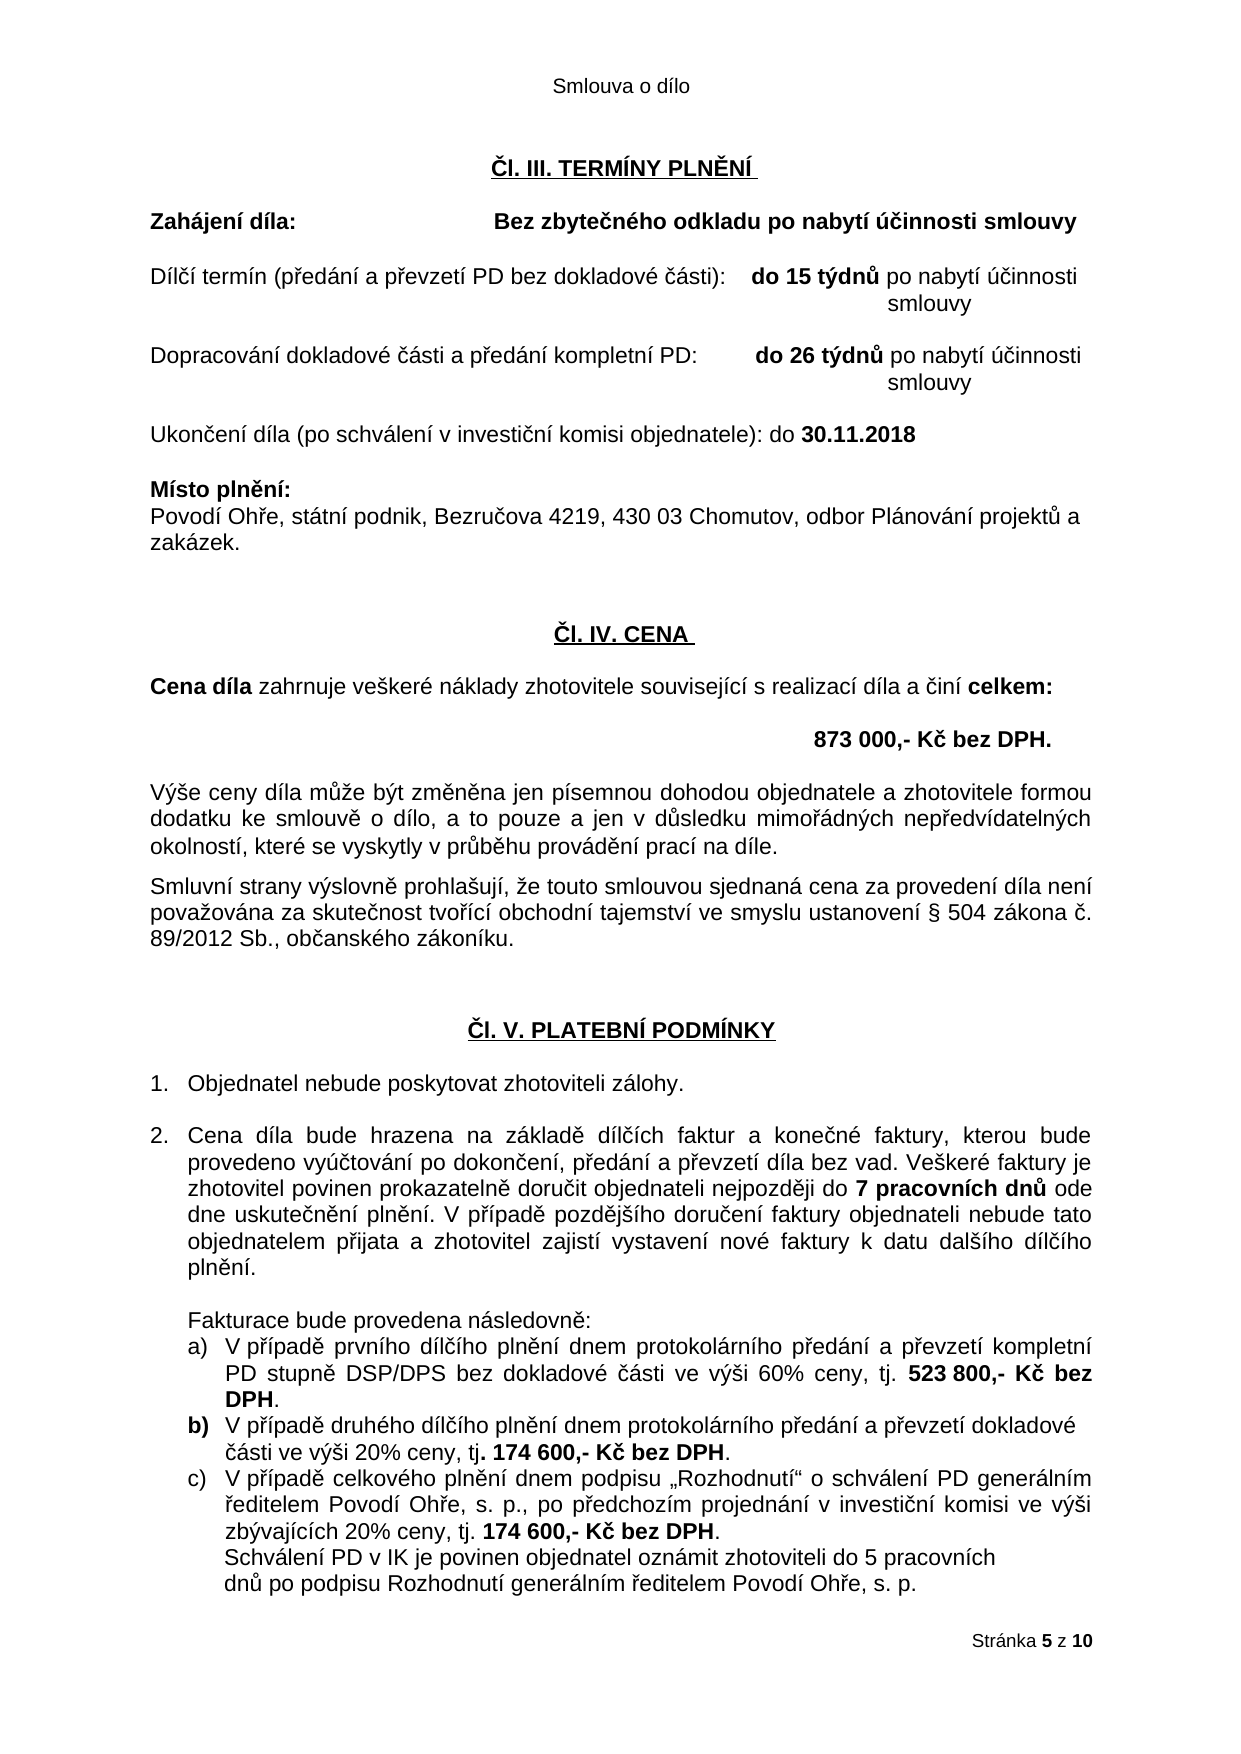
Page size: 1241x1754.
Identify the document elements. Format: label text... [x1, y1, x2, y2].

text Fakturace bude provedena následovně: [187, 1307, 1092, 1333]
list Objednatel nebude poskytovat zhotoviteli zálohy. [150, 1070, 1092, 1096]
text 873 000,- Kč bez DPH. [150, 726, 1092, 752]
list V případě celkového plnění dnem podpisu „Rozhodnutí“ o schválení PD generálním ředitelem Povodí Ohře, s. p., po předchozím projednání v investiční komisi ve výši zbývajících 20% ceny, tj. 174 600,- Kč bez DPH. [187, 1465, 1092, 1544]
list V případě druhého dílčího plnění dnem protokolárního předání a převzetí dokladové části ve výši 20% ceny, tj. 174 600,- Kč bez DPH. [187, 1412, 1092, 1465]
list V případě prvního dílčího plnění dnem protokolárního předání a převzetí kompletní PD stupně DSP/DPS bez dokladové části ve výši 60% ceny, tj. 523 800,- Kč bez DPH. [187, 1333, 1092, 1412]
text Výše ceny díla může být změněna jen písemnou dohodou objednatele a zhotovitele formou dodatku ke smlouvě o dílo, a to pouze a jen v důsledku mimořádných nepředvídatelných okolností, které se vyskytly v průběhu provádění prací na díle. [150, 779, 1092, 860]
list Cena díla bude hrazena na základě dílčích faktur a konečné faktury, kterou bude provedeno vyúčtování po dokončení, předání a převzetí díla bez vad. Veškeré faktury je zhotovitel povinen prokazatelně doručit objednateli nejpozději do 7 pracovních dnů ode dne uskutečnění plnění. V případě pozdějšího doručení faktury objednateli nebude tato objednatelem přijata a zhotovitel zajistí vystavení nové faktury k datu dalšího dílčího plnění. [150, 1122, 1092, 1281]
text Místo plnění: [150, 476, 1092, 503]
text Čl. IV. CENA [150, 621, 1092, 647]
text dnů po podpisu Rozhodnutí generálním ředitelem Povodí Ohře, s. p. [224, 1570, 1092, 1597]
text Cena díla zahrnuje veškeré náklady zhotovitele související s realizací díla a činí celkem: [150, 673, 1092, 700]
text Smluvní strany výslovně prohlašují, že touto smlouvou sjednaná cena za provedení díla není považována za skutečnost tvořící obchodní tajemství ve smyslu ustanovení § 504 zákona č. 89/2012 Sb., občanského zákoníku. [150, 873, 1092, 952]
text Dopracování dokladové části a předání kompletní PD: do 26 týdnů po nabytí účinnosti smlouvy [150, 342, 1092, 395]
text Čl. III. TERMÍNY PLNĚNÍ [150, 155, 1092, 182]
text Zahájení díla: Bez zbytečného odkladu po nabytí účinnosti smlouvy [150, 208, 1092, 234]
text Dílčí termín (předání a převzetí PD bez dokladové části): do 15 týdnů po nabytí účinnosti smlouvy [150, 263, 1092, 316]
text Povodí Ohře, státní podnik, Bezručova 4219, 430 03 Chomutov, odbor Plánování projektů a zakázek. [150, 503, 1092, 555]
text Schválení PD v IK je povinen objednatel oznámit zhotoviteli do 5 pracovních [224, 1544, 1092, 1570]
text Čl. V. PLATEBNÍ PODMÍNKY [150, 1017, 1092, 1043]
text Ukončení díla (po schválení v investiční komisi objednatele): do 30.11.2018 [150, 421, 1092, 448]
